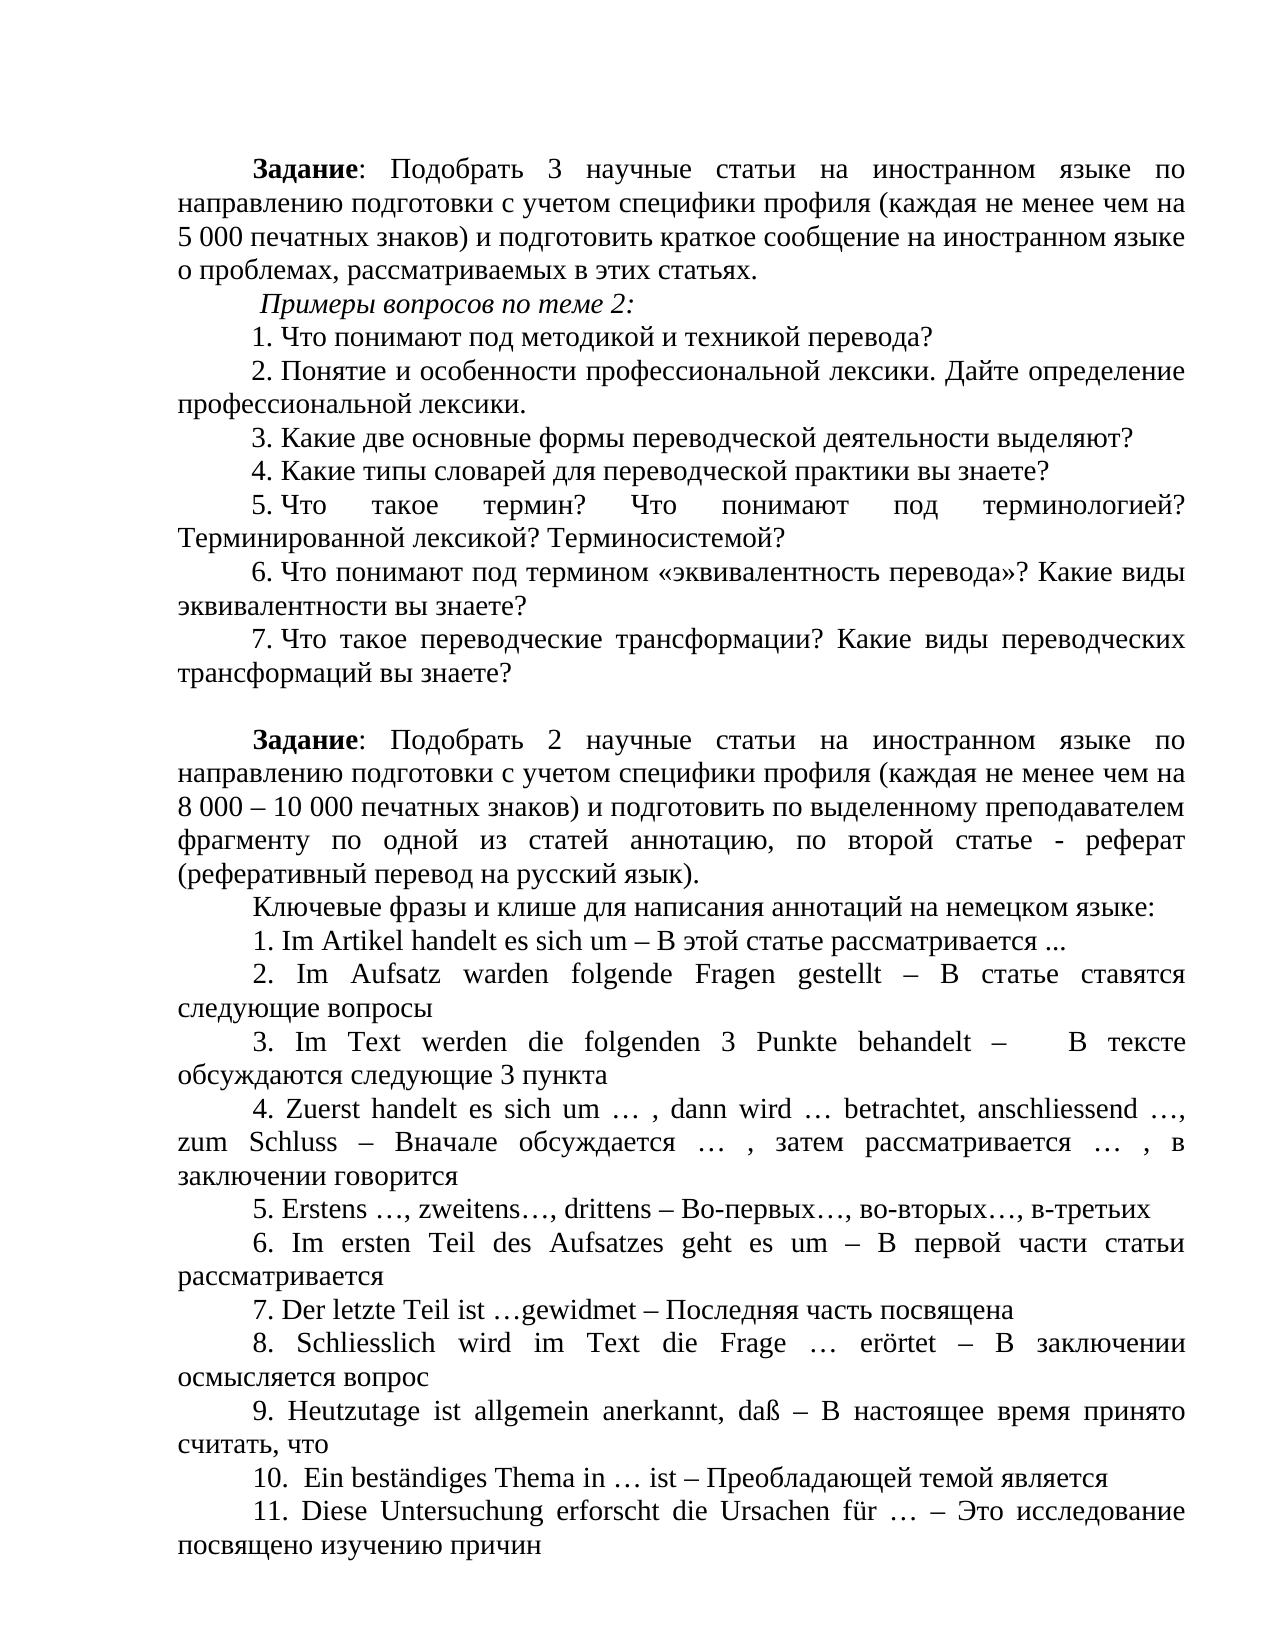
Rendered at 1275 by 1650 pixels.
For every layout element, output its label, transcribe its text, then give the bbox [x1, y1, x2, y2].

list Что такое термин? Что понимают под терминологией? Терминированной лексикой? Терминосистемой? [177, 487, 1186, 554]
text Задание: Подобрать 2 научные статьи на иностранном языке по направлению подготовки с учетом специфики профиля (каждая не менее чем на 8 000 – 10 000 печатных знаков) и подготовить по выделенному преподавателем фрагменту по одной из статей аннотацию, по второй статье - реферат (реферативный перевод на русский язык). [177, 722, 1186, 889]
text Примеры вопросов по теме 2: [177, 286, 1186, 319]
list Что понимают под термином «эквивалентность перевода»? Какие виды эквивалентности вы знаете? [177, 554, 1186, 621]
text 5. Erstens …, zweitens…, drittens – Во-первых…, во-вторых…, в-третьих [177, 1191, 1186, 1225]
text 10. Ein beständiges Thema in … ist – Преобладающей темой является [177, 1460, 1186, 1493]
text 9. Heutzutage ist allgemein anerkannt, daß – В настоящее время принято считать, что [177, 1393, 1186, 1460]
text Задание: Подобрать 3 научные статьи на иностранном языке по направлению подготовки с учетом специфики профиля (каждая не менее чем на 5 000 печатных знаков) и подготовить краткое сообщение на иностранном языке о проблемах, рассматриваемых в этих статьях. [177, 152, 1186, 286]
text 6. Im ersten Teil des Aufsatzes geht es um – В первой части статьи рассматривается [177, 1225, 1186, 1292]
text 2. Im Aufsatz warden folgende Fragen gestellt – В статье ставятся следующие вопросы [177, 957, 1186, 1024]
text 11. Diese Untersuchung erforscht die Ursachen für … – Это исследование посвящено изучению причин [177, 1493, 1186, 1560]
list Понятие и особенности профессиональной лексики. Дайте определение профессиональной лексики. [177, 353, 1186, 420]
text 8. Schliesslich wird im Text die Frage … erörtet – В заключении осмысляется вопрос [177, 1326, 1186, 1393]
list Что такое переводческие трансформации? Какие виды переводческих трансформаций вы знаете? [177, 621, 1186, 688]
text 3. Im Text werden die folgenden 3 Punkte behandelt – В тексте обсуждаются следующие 3 пункта [177, 1024, 1186, 1091]
text 1. Im Artikel handelt es sich um – В этой статье рассматривается ... [177, 923, 1186, 957]
list Какие две основные формы переводческой деятельности выделяют? [177, 420, 1186, 453]
text 4. Zuerst handelt es sich um … , dann wird … betrachtet, anschliessend …, zum Schluss – Вначале обсуждается … , затем рассматривается … , в заключении говорится [177, 1091, 1186, 1191]
list Какие типы словарей для переводческой практики вы знаете? [177, 453, 1186, 487]
text 7. Der letzte Teil ist …gewidmet – Последняя часть посвящена [177, 1292, 1186, 1326]
list Что понимают под методикой и техникой перевода? [177, 319, 1186, 353]
text Ключевые фразы и клише для написания аннотаций на немецком языке: [177, 889, 1186, 923]
